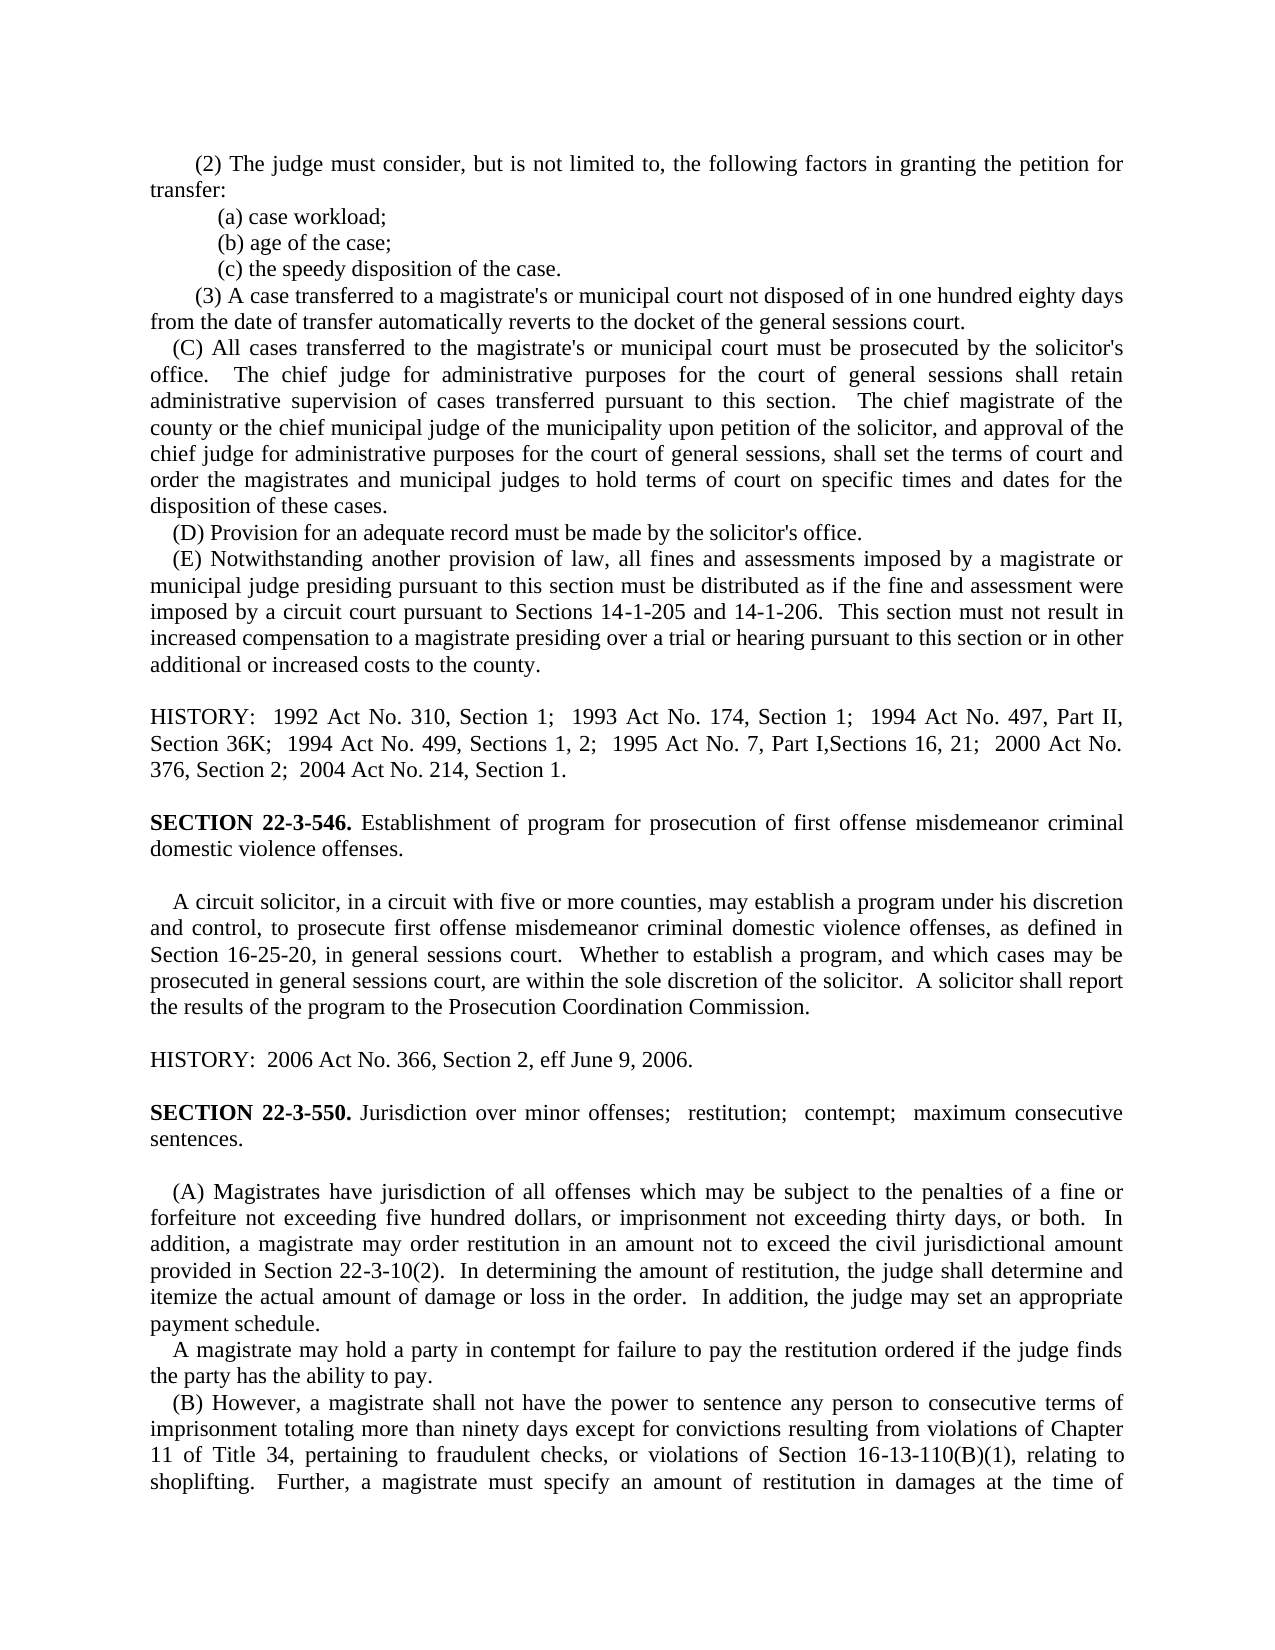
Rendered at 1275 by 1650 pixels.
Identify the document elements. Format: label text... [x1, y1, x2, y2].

text (A) Magistrates have jurisdiction of all offenses which may be subject to the penalties of a fine or forfeiture not exceeding five hundred dollars, or imprisonment not exceeding thirty days, or both. In addition, a magistrate may order restitution in an amount not to exceed the civil jurisdictional amount provided in Section 22-3-10(2). In determining the amount of restitution, the judge shall determine and itemize the actual amount of damage or loss in the order. In addition, the judge may set an appropriate payment schedule. [150, 1178, 1125, 1336]
text A magistrate may hold a party in contempt for failure to pay the restitution ordered if the judge finds the party has the ability to pay. [150, 1336, 1125, 1389]
text A circuit solicitor, in a circuit with five or more counties, may establish a program under his discretion and control, to prosecute first offense misdemeanor criminal domestic violence offenses, as defined in Section 16-25-20, in general sessions court. Whether to establish a program, and which cases may be prosecuted in general sessions court, are within the sole discretion of the solicitor. A solicitor shall report the results of the program to the Prosecution Coordination Commission. [150, 888, 1125, 1020]
text (D) Provision for an adequate record must be made by the solicitor's office. [150, 519, 1125, 545]
text HISTORY: 2006 Act No. 366, Section 2, eff June 9, 2006. [150, 1046, 1125, 1072]
text SECTION 22-3-550. Jurisdiction over minor offenses; restitution; contempt; maximum consecutive sentences. [150, 1099, 1125, 1151]
text HISTORY: 1992 Act No. 310, Section 1; 1993 Act No. 174, Section 1; 1994 Act No. 497, Part II, Section 36K; 1994 Act No. 499, Sections 1, 2; 1995 Act No. 7, Part I,Sections 16, 21; 2000 Act No. 376, Section 2; 2004 Act No. 214, Section 1. [150, 703, 1125, 782]
text SECTION 22-3-546. Establishment of program for prosecution of first offense misdemeanor criminal domestic violence offenses. [150, 809, 1125, 862]
text (b) age of the case; [150, 229, 1125, 255]
text (C) All cases transferred to the magistrate's or municipal court must be prosecuted by the solicitor's office. The chief judge for administrative purposes for the court of general sessions shall retain administrative supervision of cases transferred pursuant to this section. The chief magistrate of the county or the chief municipal judge of the municipality upon petition of the solicitor, and approval of the chief judge for administrative purposes for the court of general sessions, shall set the terms of court and order the magistrates and municipal judges to hold terms of court on specific times and dates for the disposition of these cases. [150, 334, 1125, 519]
text (a) case workload; [150, 203, 1125, 229]
text (2) The judge must consider, but is not limited to, the following factors in granting the petition for transfer: [150, 150, 1125, 203]
text (c) the speedy disposition of the case. [150, 255, 1125, 282]
text (3) A case transferred to a magistrate's or municipal court not disposed of in one hundred eighty days from the date of transfer automatically reverts to the docket of the general sessions court. [150, 282, 1125, 334]
text (E) Notwithstanding another provision of law, all fines and assessments imposed by a magistrate or municipal judge presiding pursuant to this section must be distributed as if the fine and assessment were imposed by a circuit court pursuant to Sections 14-1-205 and 14-1-206. This section must not result in increased compensation to a magistrate presiding over a trial or hearing pursuant to this section or in other additional or increased costs to the county. [150, 545, 1125, 677]
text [150, 1389, 1125, 1494]
